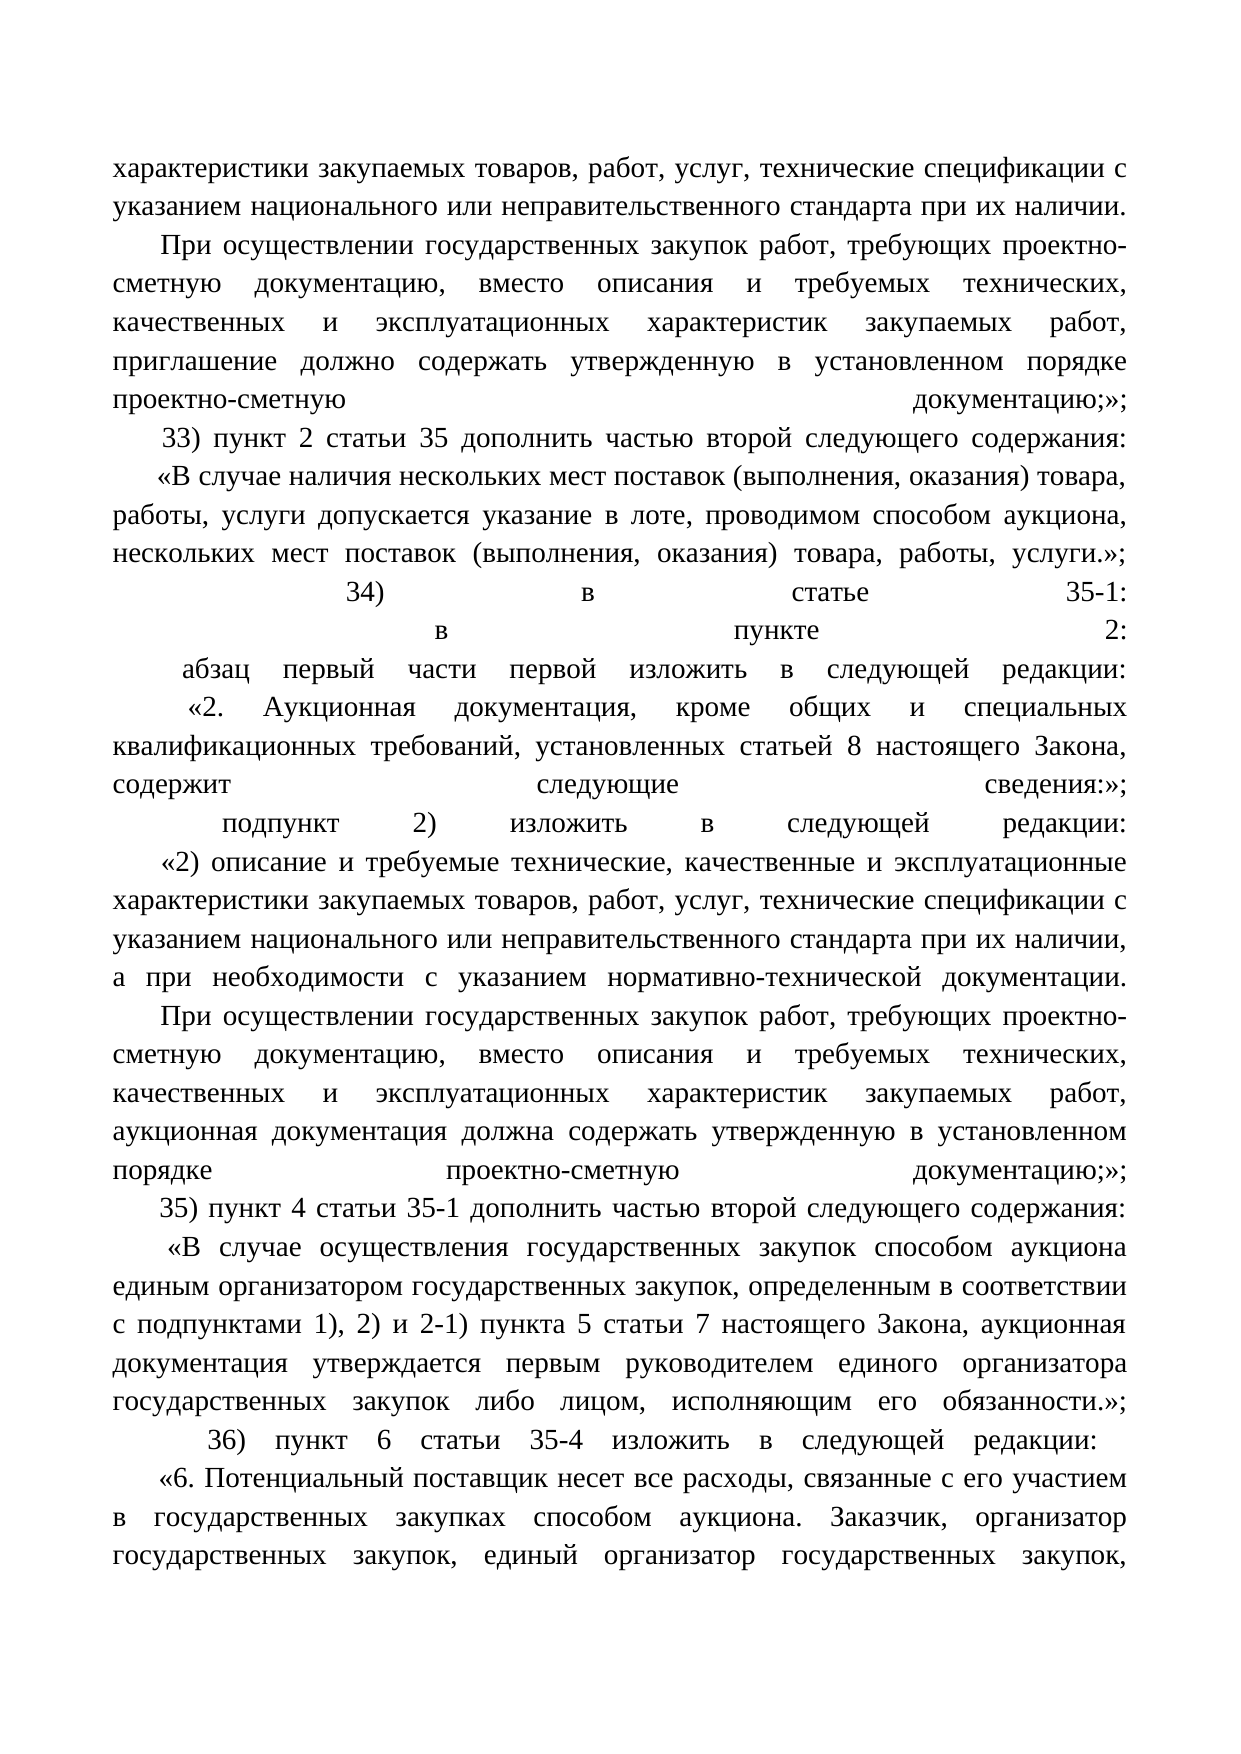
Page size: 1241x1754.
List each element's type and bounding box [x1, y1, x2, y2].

text [112, 150, 1128, 1571]
